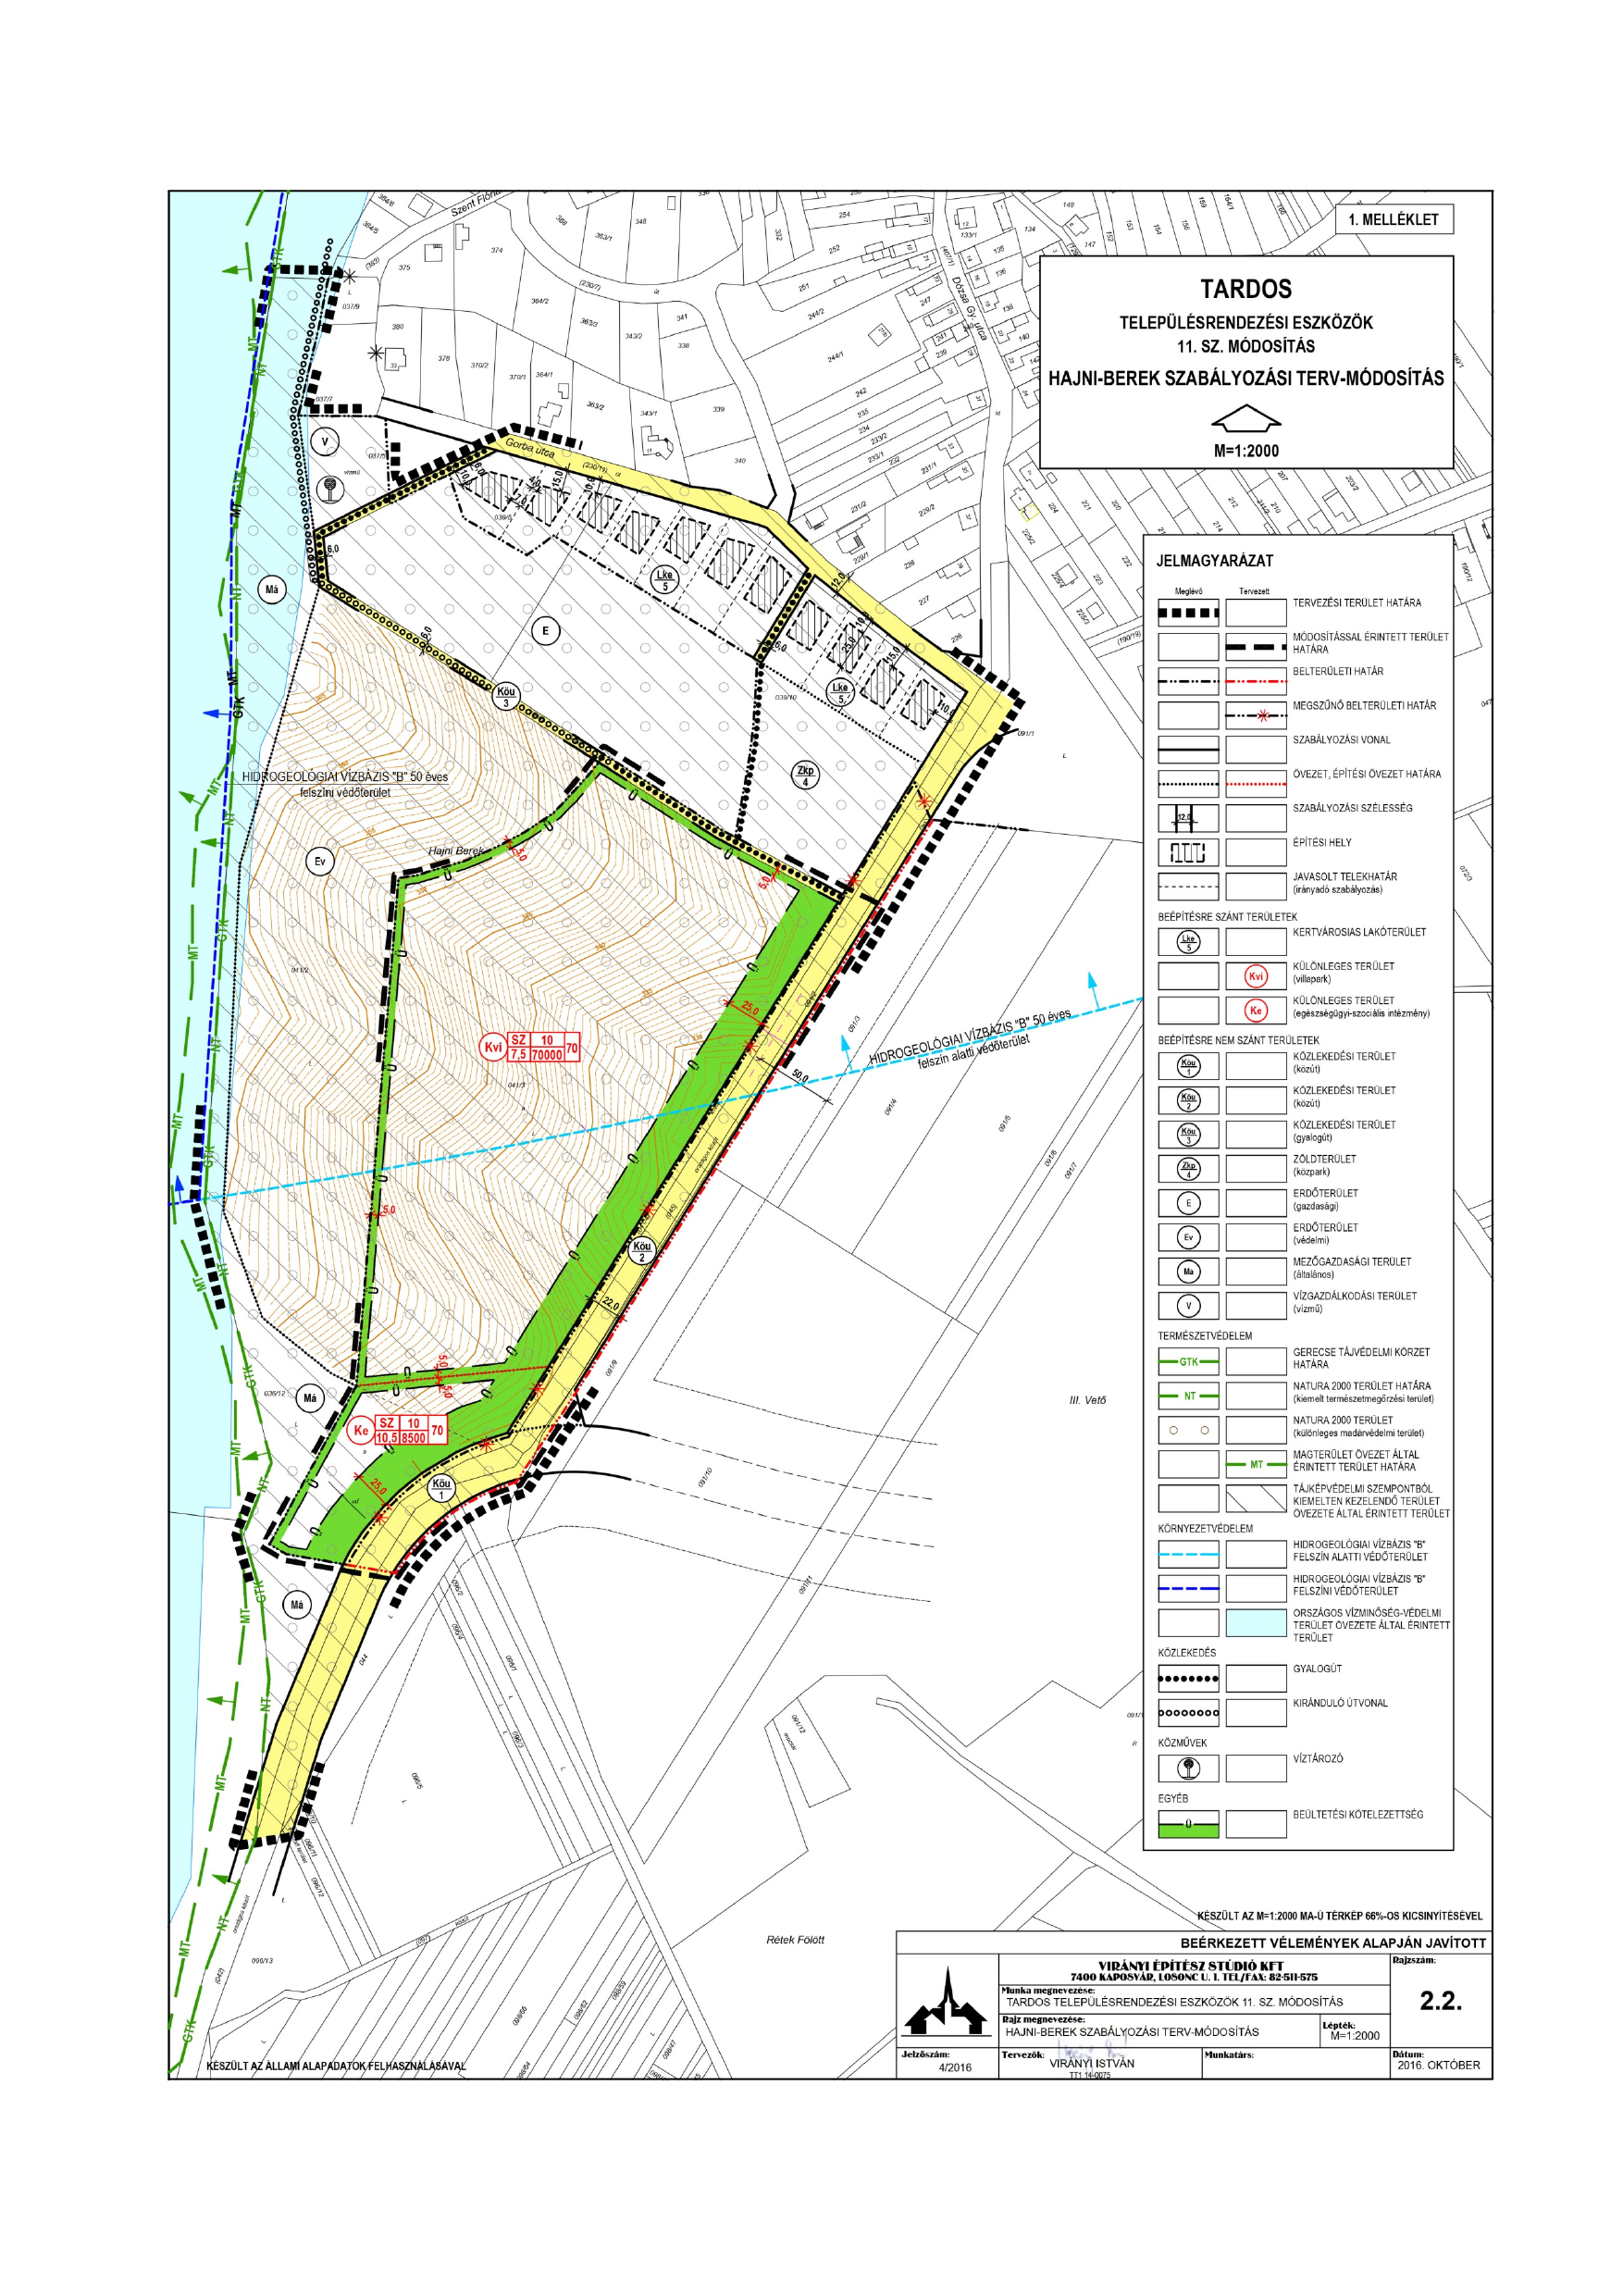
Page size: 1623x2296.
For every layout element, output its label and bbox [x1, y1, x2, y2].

picture [167, 186, 1517, 2082]
